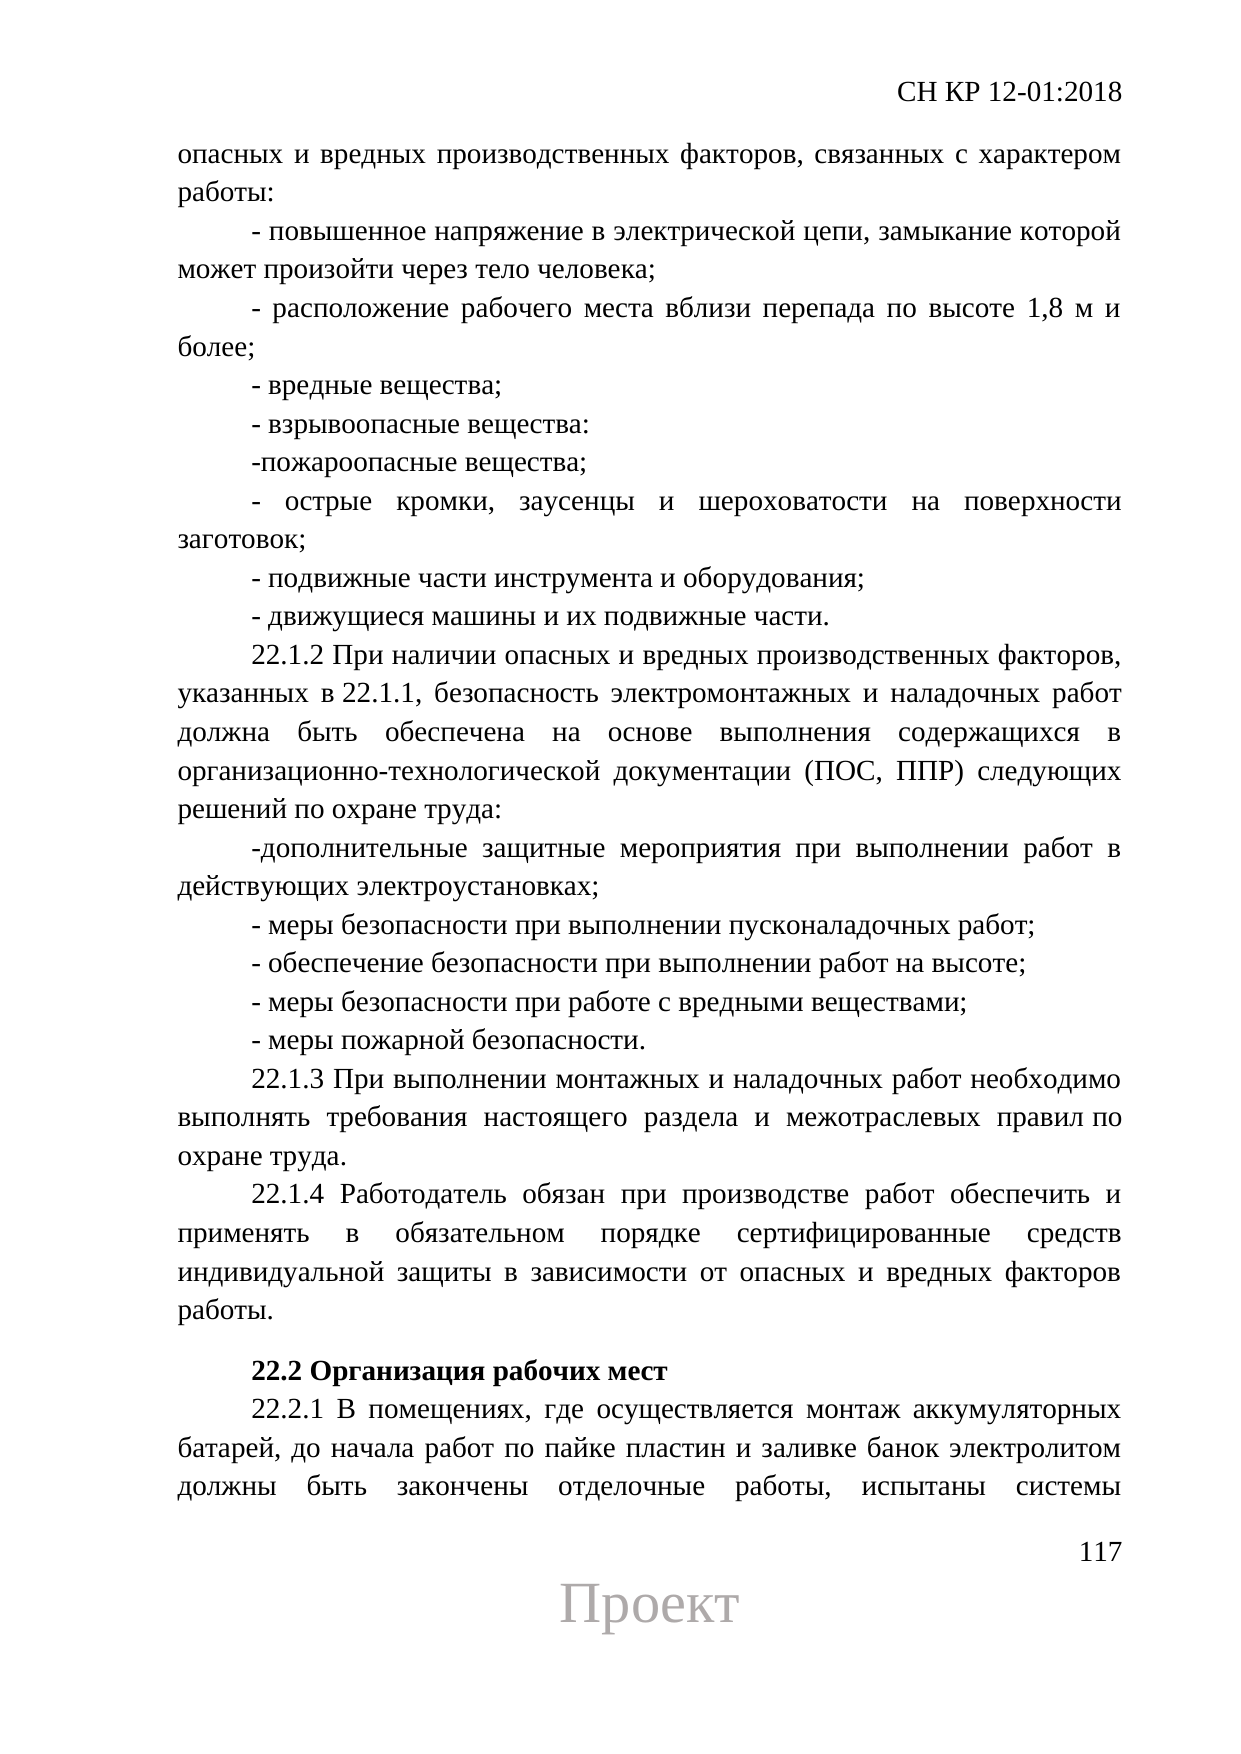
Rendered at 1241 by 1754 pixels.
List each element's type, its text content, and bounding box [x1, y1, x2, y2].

text - движущиеся машины и их подвижные части. [177, 598, 1122, 632]
text - вредные вещества; [177, 367, 1122, 401]
text - меры пожарной безопасности. [177, 1022, 1122, 1056]
text 22.1.4 Работодатель обязан при производстве работ обеспечить и применять в обязательном порядке сертифицированные средств индивидуальной защиты в зависимости от опасных и вредных факторов работы. [177, 1177, 1122, 1326]
text -дополнительные защитные мероприятия при выполнении работ в действующих электроустановках; [177, 830, 1122, 902]
text -пожароопасные вещества; [177, 444, 1122, 478]
text - меры безопасности при выполнении пусконаладочных работ; [177, 907, 1122, 940]
text - острые кромки, заусенцы и шероховатости на поверхности заготовок; [177, 483, 1122, 555]
text 22.2 Организация рабочих мест [177, 1353, 1122, 1386]
text - подвижные части инструмента и оборудования; [177, 560, 1122, 593]
text 22.1.2 При наличии опасных и вредных производственных факторов, указанных в 22.1.1, безопасность электромонтажных и наладочных работ должна быть обеспечена на основе выполнения содержащихся в организационно-технологической документации (ПОС, ППР) следующих решений по охране труда: [177, 637, 1122, 825]
text 22.1.3 При выполнении монтажных и наладочных работ необходимо выполнять требования настоящего раздела и межотраслевых правил по охране труда. [177, 1061, 1122, 1172]
text - обеспечение безопасности при выполнении работ на высоте; [177, 945, 1122, 979]
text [177, 136, 1122, 208]
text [177, 1391, 1122, 1502]
text - расположение рабочего места вблизи перепада по высоте 1,8 м и более; [177, 290, 1122, 362]
text - повышенное напряжение в электрической цепи, замыкание которой может произойти через тело человека; [177, 213, 1122, 285]
text - взрывоопасные вещества: [177, 406, 1122, 439]
text - меры безопасности при работе с вредными веществами; [177, 984, 1122, 1017]
